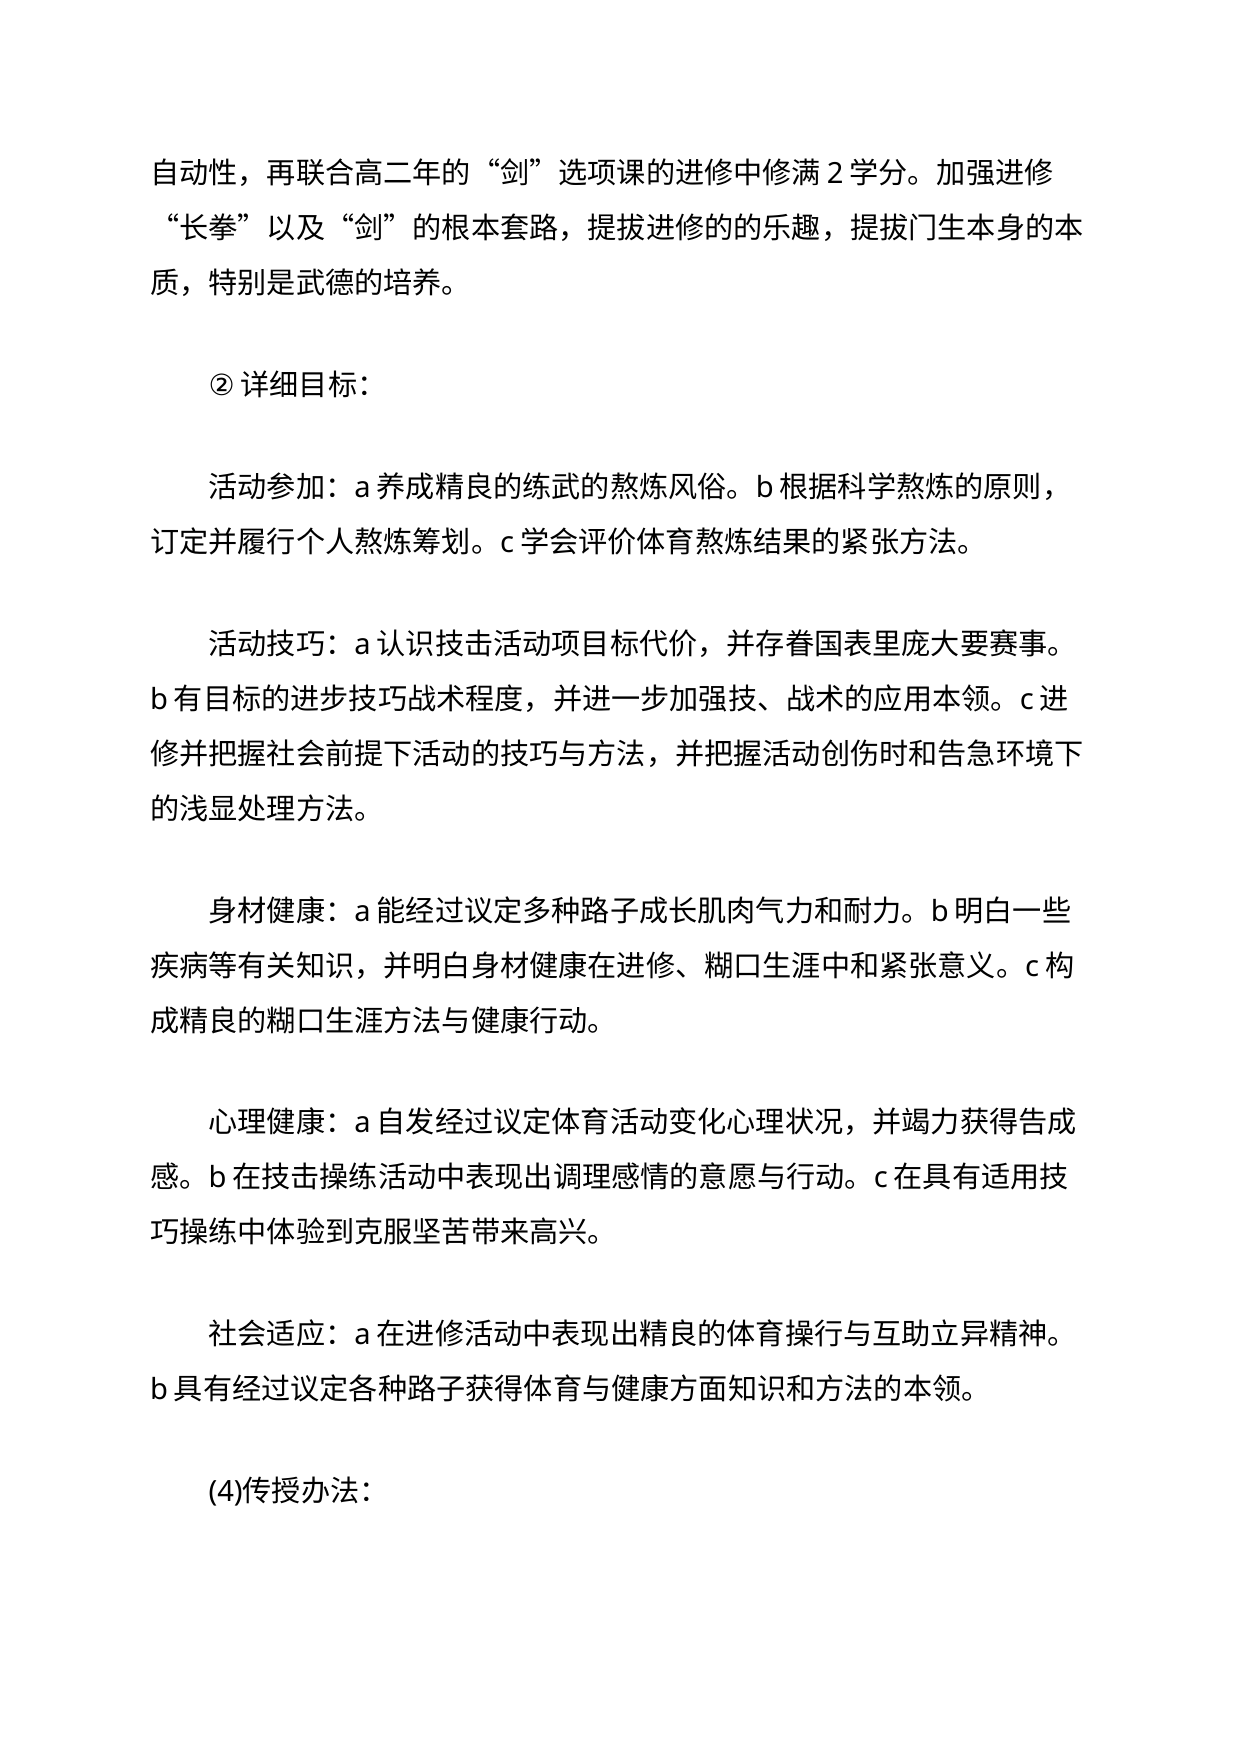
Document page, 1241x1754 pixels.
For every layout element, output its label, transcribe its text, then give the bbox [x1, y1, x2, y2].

text ②详细目标： [150, 362, 1090, 404]
text 活动技巧：a认识技击活动项目标代价，并存眷国表里庞大要赛事。b有目标的进步技巧战术程度，并进一步加强技、战术的应用本领。c进修并把握社会前提下活动的技巧与方法，并把握活动创伤时和告急环境下的浅显处理方法。 [150, 621, 1090, 828]
text 心理健康：a自发经过议定体育活动变化心理状况，并竭力获得告成感。b在技击操练活动中表现出调理感情的意愿与行动。c在具有适用技巧操练中体验到克服坚苦带来高兴。 [150, 1099, 1090, 1251]
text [150, 150, 1090, 302]
text 活动参加：a养成精良的练武的熬炼风俗。b根据科学熬炼的原则，订定并履行个人熬炼筹划。c学会评价体育熬炼结果的紧张方法。 [150, 464, 1090, 561]
text 身材健康：a能经过议定多种路子成长肌肉气力和耐力。b明白一些疾病等有关知识，并明白身材健康在进修、糊口生涯中和紧张意义。c构成精良的糊口生涯方法与健康行动。 [150, 887, 1090, 1039]
text 社会适应：a在进修活动中表现出精良的体育操行与互助立异精神。b具有经过议定各种路子获得体育与健康方面知识和方法的本领。 [150, 1311, 1090, 1408]
text (4)传授办法： [150, 1468, 1090, 1510]
